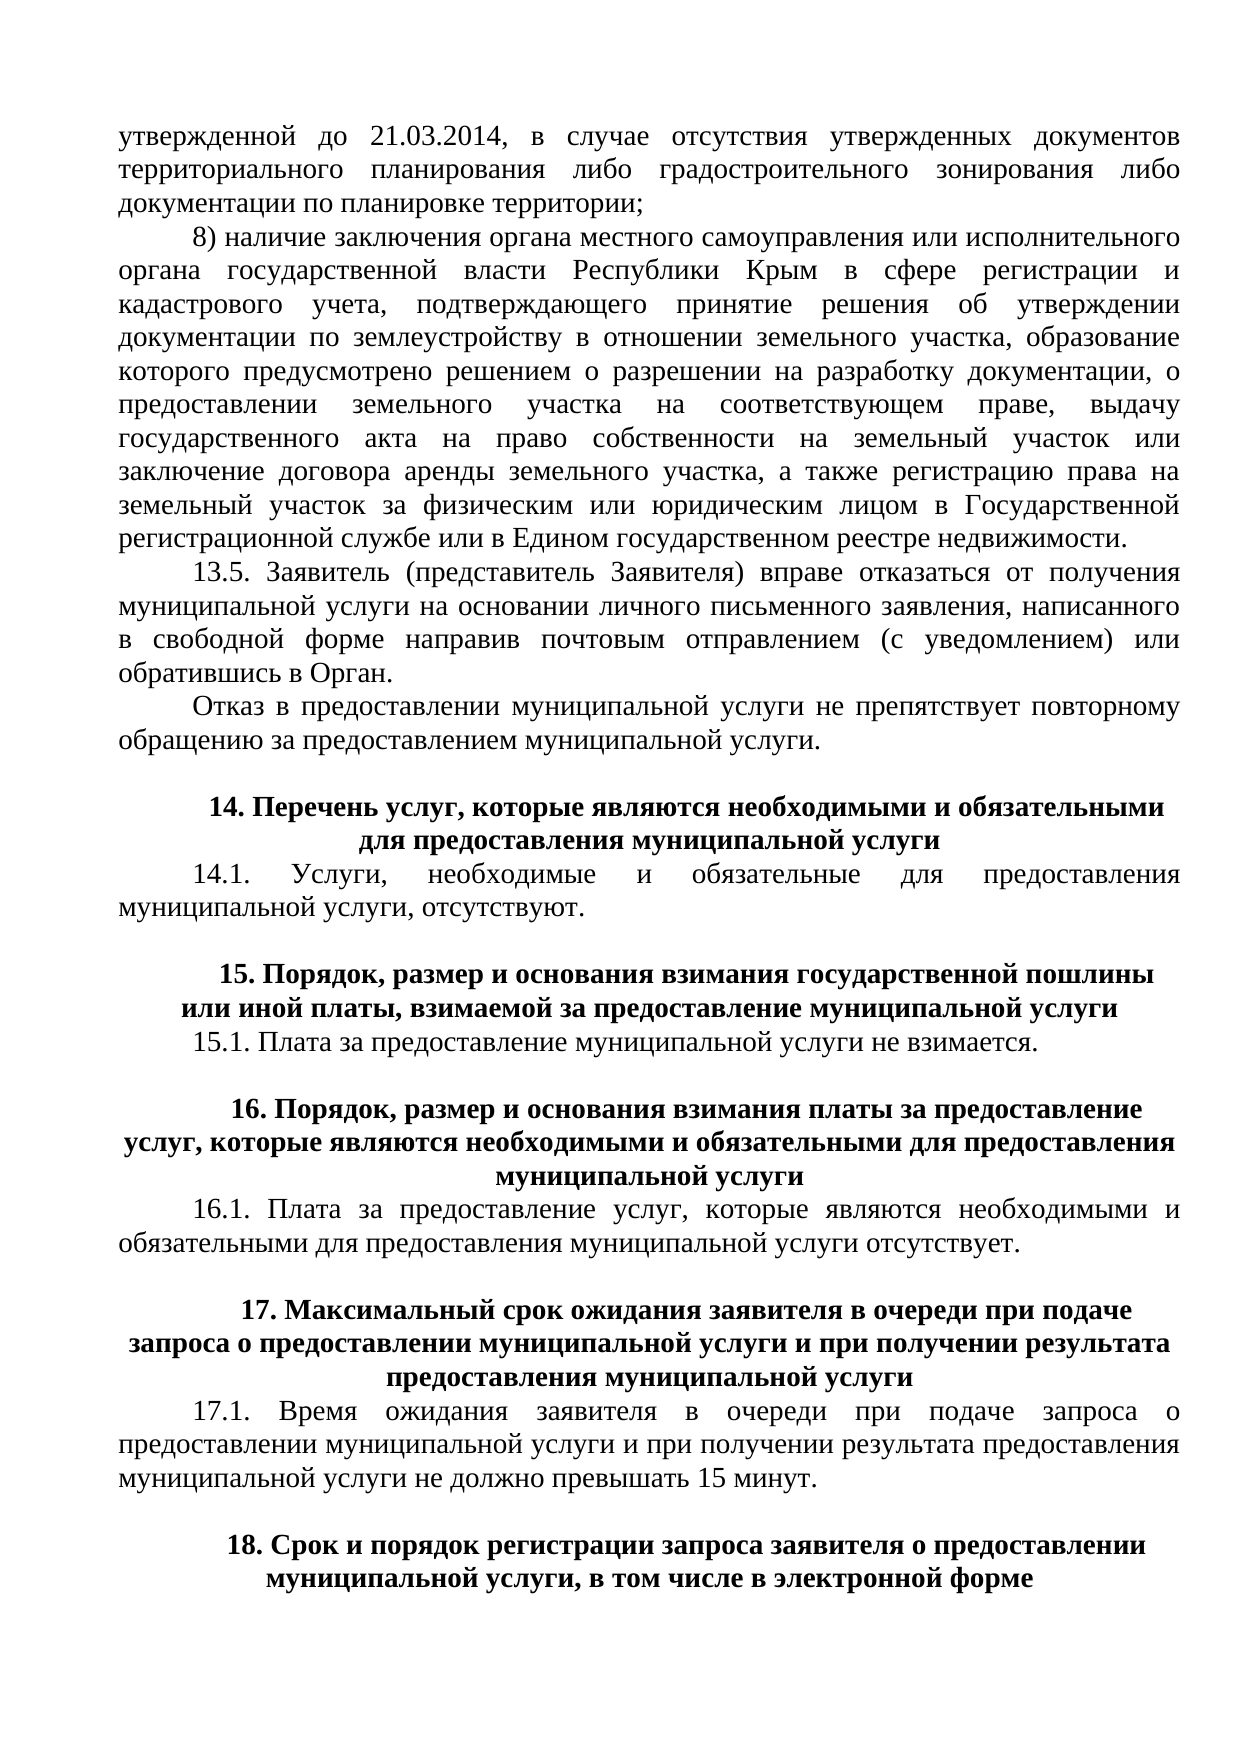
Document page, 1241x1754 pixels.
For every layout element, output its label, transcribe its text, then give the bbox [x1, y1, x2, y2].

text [118, 118, 1181, 219]
text 15.1. Плата за предоставление муниципальной услуги не взимается. [118, 1024, 1181, 1057]
text 17. Максимальный срок ожидания заявителя в очереди при подаче запроса о предоставлении муниципальной услуги и при получении результата предоставления муниципальной услуги [118, 1292, 1181, 1393]
text 17.1. Время ожидания заявителя в очереди при подаче запроса о предоставлении муниципальной услуги и при получении результата предоставления муниципальной услуги не должно превышать 15 минут. [118, 1393, 1181, 1493]
text 8) наличие заключения органа местного самоуправления или исполнительного органа государственной власти Республики Крым в сфере регистрации и кадастрового учета, подтверждающего принятие решения об утверждении документации по землеустройству в отношении земельного участка, образование которого предусмотрено решением о разрешении на разработку документации, о предоставлении земельного участка на соответствующем праве, выдачу государственного акта на право собственности на земельный участок или заключение договора аренды земельного участка, а также регистрацию права на земельный участок за физическим или юридическим лицом в Государственной регистрационной службе или в Едином государственном реестре недвижимости. [118, 219, 1181, 554]
text 14. Перечень услуг, которые являются необходимыми и обязательными для предоставления муниципальной услуги [118, 789, 1181, 856]
text 18. Срок и порядок регистрации запроса заявителя о предоставлении муниципальной услуги, в том числе в электронной форме [118, 1527, 1181, 1594]
text 15. Порядок, размер и основания взимания государственной пошлины или иной платы, взимаемой за предоставление муниципальной услуги [118, 957, 1181, 1024]
text 16. Порядок, размер и основания взимания платы за предоставление услуг, которые являются необходимыми и обязательными для предоставления муниципальной услуги [118, 1091, 1181, 1191]
text Отказ в предоставлении муниципальной услуги не препятствует повторному обращению за предоставлением муниципальной услуги. [118, 688, 1181, 755]
text 14.1. Услуги, необходимые и обязательные для предоставления муниципальной услуги, отсутствуют. [118, 856, 1181, 923]
text 16.1. Плата за предоставление услуг, которые являются необходимыми и обязательными для предоставления муниципальной услуги отсутствует. [118, 1191, 1181, 1258]
text 13.5. Заявитель (представитель Заявителя) вправе отказаться от получения муниципальной услуги на основании личного письменного заявления, написанного в свободной форме направив почтовым отправлением (с уведомлением) или обратившись в Орган. [118, 554, 1181, 688]
